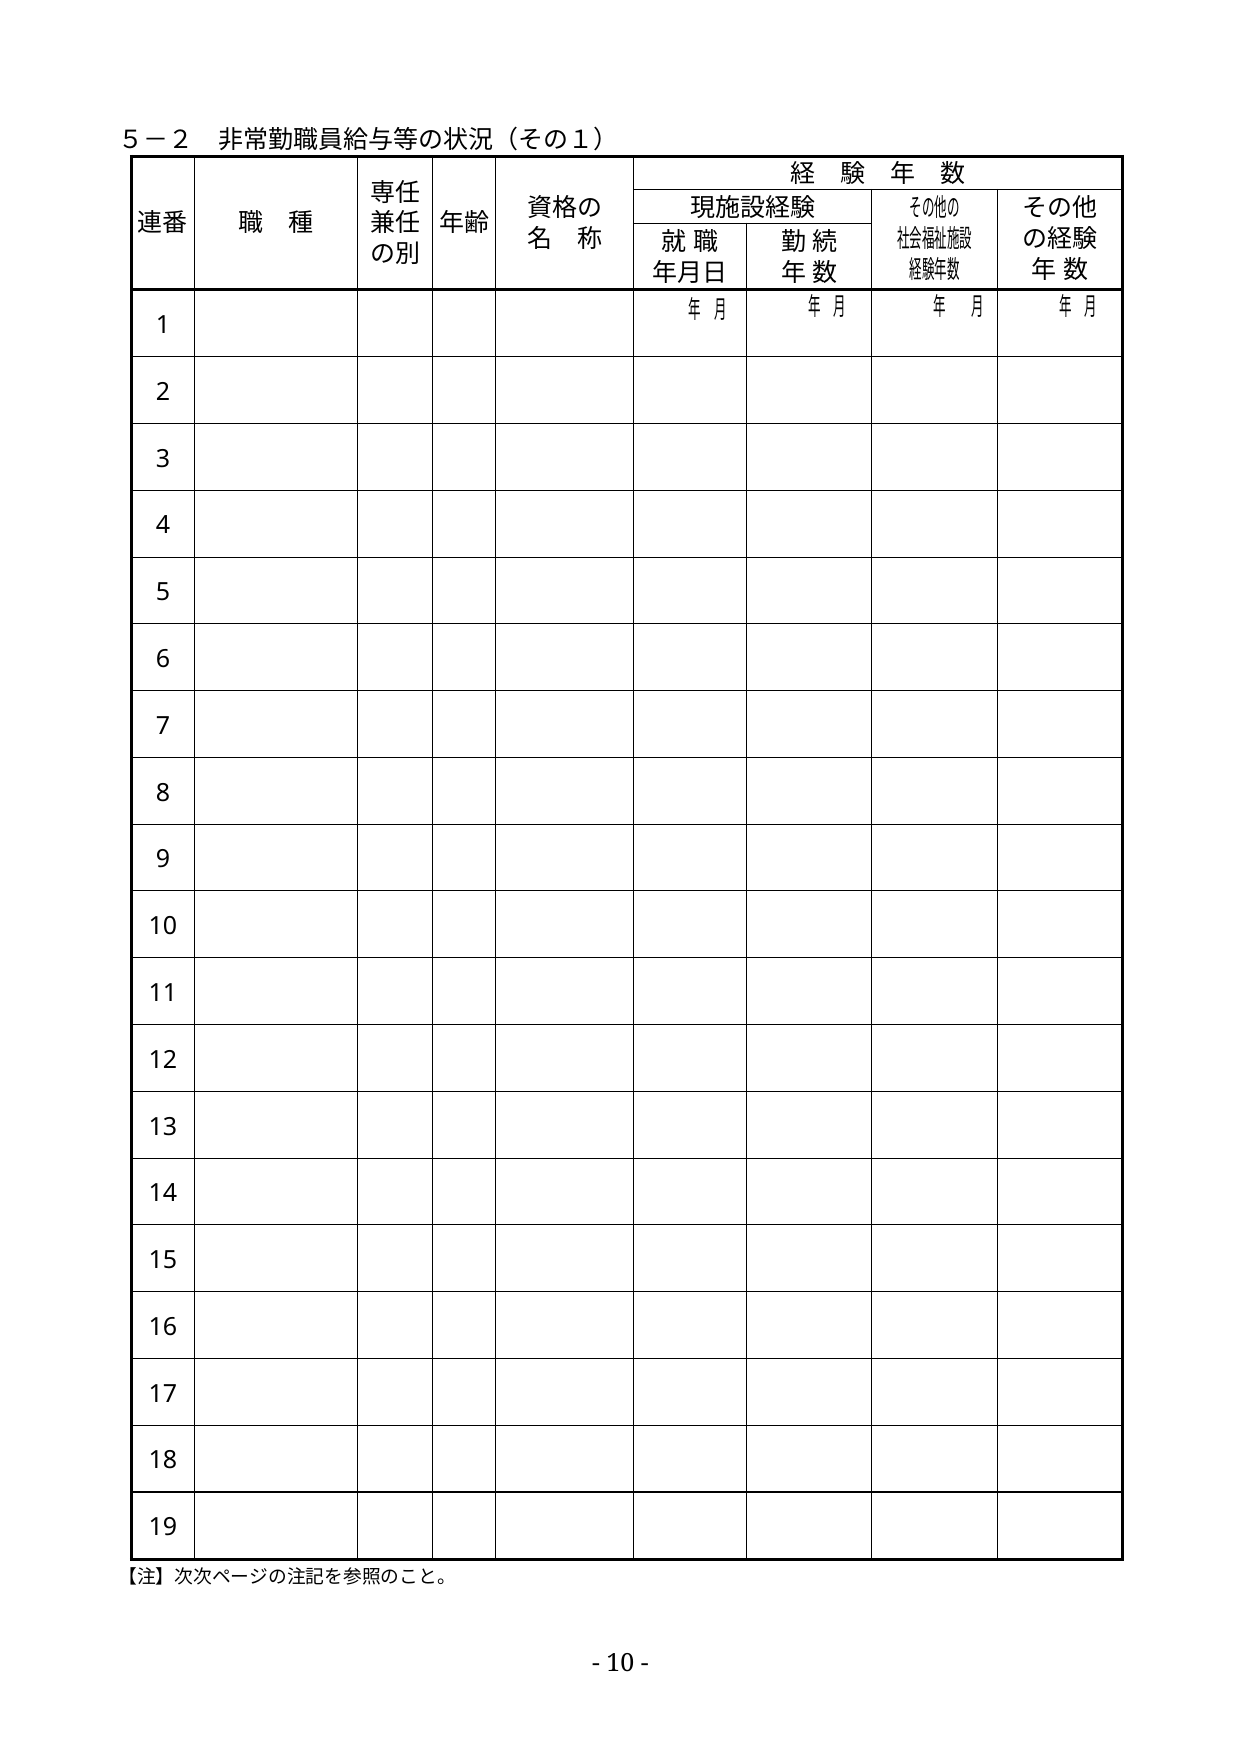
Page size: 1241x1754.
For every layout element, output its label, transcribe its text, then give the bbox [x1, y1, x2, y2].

table_cell [747, 1359, 871, 1424]
table_cell [433, 825, 495, 890]
table_cell [433, 291, 495, 356]
table_cell [872, 1092, 997, 1157]
table_cell [998, 1493, 1121, 1558]
table_cell [872, 1493, 997, 1558]
table_cell [872, 1225, 997, 1291]
table_header 職 種 [195, 158, 357, 287]
table_cell [358, 1159, 432, 1224]
table_cell [634, 1426, 746, 1491]
table_cell [634, 1092, 746, 1157]
table_cell [634, 691, 746, 757]
table_cell [195, 691, 357, 757]
table_cell 12 [133, 1025, 194, 1091]
table_cell [358, 1025, 432, 1091]
table_cell [747, 1159, 871, 1224]
table_cell [195, 1426, 357, 1491]
table_cell [872, 624, 997, 690]
table_cell 7 [133, 691, 194, 757]
table_cell [433, 891, 495, 957]
table_cell [998, 758, 1121, 824]
table_cell 11 [133, 958, 194, 1024]
table_cell [496, 891, 633, 957]
table_cell [358, 1493, 432, 1558]
table_cell [998, 491, 1121, 557]
table_cell 年 月 [998, 291, 1121, 356]
table_cell [433, 491, 495, 557]
table_cell 13 [133, 1092, 194, 1157]
table_cell [496, 357, 633, 423]
table_cell [358, 1225, 432, 1291]
table_cell [195, 1159, 357, 1224]
table_cell [358, 357, 432, 423]
table_header 資格の 名 称 [496, 158, 633, 287]
table_cell [195, 491, 357, 557]
table_cell [433, 558, 495, 623]
table_cell [872, 1292, 997, 1358]
table_cell [358, 1359, 432, 1424]
table_cell [998, 1159, 1121, 1224]
table_cell [634, 1025, 746, 1091]
table_cell [433, 1225, 495, 1291]
table_cell [433, 958, 495, 1024]
table_cell 4 [133, 491, 194, 557]
table_cell [634, 1359, 746, 1424]
table_cell [496, 1092, 633, 1157]
table_cell [634, 825, 746, 890]
table_cell [195, 825, 357, 890]
table_cell [195, 1092, 357, 1157]
table_cell [433, 1292, 495, 1358]
table_cell [496, 624, 633, 690]
table_cell [496, 424, 633, 490]
table_cell 年 月 [872, 291, 997, 356]
table_cell 現施設経験 [634, 190, 871, 223]
table_cell [872, 1359, 997, 1424]
table_cell [872, 1159, 997, 1224]
table_cell [358, 1426, 432, 1491]
table_header 専任 兼任 の別 [358, 158, 432, 287]
table_cell その他の 社会福祉施設 経験年数 [872, 190, 997, 287]
table_cell 1 [133, 291, 194, 356]
table_cell 年 月 [747, 291, 871, 356]
table_cell [195, 958, 357, 1024]
table_cell [496, 1159, 633, 1224]
table_cell [872, 758, 997, 824]
table_cell [496, 291, 633, 356]
table_cell [358, 491, 432, 557]
table_cell [998, 624, 1121, 690]
table_cell [998, 891, 1121, 957]
table_cell 3 [133, 424, 194, 490]
table_cell 勤 続 年 数 [747, 224, 871, 287]
table_cell [998, 691, 1121, 757]
table_cell [747, 1292, 871, 1358]
table_cell [872, 357, 997, 423]
table_cell 14 [133, 1159, 194, 1224]
table_cell [358, 891, 432, 957]
table_cell [747, 891, 871, 957]
table_cell [496, 1493, 633, 1558]
table_cell [496, 558, 633, 623]
table_cell [195, 1225, 357, 1291]
table_cell その他 の経験 年 数 [998, 190, 1121, 287]
table_cell [872, 558, 997, 623]
table_cell [358, 291, 432, 356]
table_cell 16 [133, 1292, 194, 1358]
table_cell [998, 558, 1121, 623]
table_cell [433, 357, 495, 423]
table_cell [433, 691, 495, 757]
table_cell 9 [133, 825, 194, 890]
table_cell [747, 1092, 871, 1157]
text ５－２ 非常勤職員給与等の状況（その１） [118, 124, 1122, 155]
table_header 経 験 年 数 [634, 158, 1121, 189]
table_cell 17 [133, 1359, 194, 1424]
table_cell [747, 357, 871, 423]
table_cell [998, 1225, 1121, 1291]
table_cell [634, 491, 746, 557]
table_cell [195, 624, 357, 690]
table_cell [195, 1359, 357, 1424]
table_cell [634, 1292, 746, 1358]
table_cell [747, 1225, 871, 1291]
table_cell [433, 758, 495, 824]
table_cell [358, 958, 432, 1024]
table_cell [496, 758, 633, 824]
table_cell [998, 357, 1121, 423]
table_cell [998, 825, 1121, 890]
table_cell [195, 291, 357, 356]
table_cell [747, 958, 871, 1024]
table_cell [872, 1426, 997, 1491]
table_cell [747, 1426, 871, 1491]
table_cell [433, 1493, 495, 1558]
table_cell [496, 825, 633, 890]
table_cell 6 [133, 624, 194, 690]
table_cell [634, 624, 746, 690]
table_cell [872, 424, 997, 490]
table_cell [496, 1292, 633, 1358]
table_cell [195, 891, 357, 957]
table_cell [747, 491, 871, 557]
table_cell [634, 558, 746, 623]
table_cell [433, 624, 495, 690]
table_cell [496, 1426, 633, 1491]
table_cell [747, 691, 871, 757]
table_cell [195, 758, 357, 824]
table_cell 2 [133, 357, 194, 423]
table_cell [872, 691, 997, 757]
table_cell [358, 1092, 432, 1157]
table_cell [998, 1426, 1121, 1491]
table_cell [747, 825, 871, 890]
table_cell [496, 491, 633, 557]
table_cell 19 [133, 1493, 194, 1558]
table_cell [998, 958, 1121, 1024]
table_cell [747, 424, 871, 490]
table_cell 年 月 [634, 291, 746, 356]
table_cell [634, 891, 746, 957]
table_cell [634, 1493, 746, 1558]
table_cell [433, 1359, 495, 1424]
table_cell [496, 1359, 633, 1424]
table_cell 15 [133, 1225, 194, 1291]
table_cell [358, 624, 432, 690]
table_header 年齢 [433, 158, 495, 287]
table_cell [872, 1025, 997, 1091]
table_cell 18 [133, 1426, 194, 1491]
table_cell 5 [133, 558, 194, 623]
table_cell [195, 357, 357, 423]
table_cell 10 [133, 891, 194, 957]
text 【注】次次ページの注記を参照のこと。 [118, 1561, 1122, 1588]
table_cell [872, 825, 997, 890]
table_cell [195, 1025, 357, 1091]
table_cell [195, 558, 357, 623]
table_cell [634, 357, 746, 423]
table_cell 就 職 年月日 [634, 224, 746, 287]
table_cell [634, 424, 746, 490]
table_cell [747, 624, 871, 690]
table_cell [747, 758, 871, 824]
table_cell [358, 691, 432, 757]
table_cell [747, 1493, 871, 1558]
table_cell [496, 1225, 633, 1291]
table_cell [496, 1025, 633, 1091]
table_cell [634, 1225, 746, 1291]
table_cell [358, 825, 432, 890]
table_cell [496, 958, 633, 1024]
table_cell [358, 558, 432, 623]
table_cell [195, 1493, 357, 1558]
table_cell [998, 1025, 1121, 1091]
table_cell [195, 1292, 357, 1358]
table_cell [433, 1159, 495, 1224]
table_cell [998, 1292, 1121, 1358]
table_cell [358, 1292, 432, 1358]
table_cell [433, 1092, 495, 1157]
table_cell [195, 424, 357, 490]
table_cell [872, 491, 997, 557]
table_cell [747, 558, 871, 623]
table_cell [433, 1426, 495, 1491]
table_cell [634, 958, 746, 1024]
table_cell [634, 1159, 746, 1224]
table_cell [998, 424, 1121, 490]
table_header 連番 [133, 158, 194, 287]
table_cell [747, 1025, 871, 1091]
table_cell [358, 758, 432, 824]
table_cell 8 [133, 758, 194, 824]
table_cell [433, 424, 495, 490]
table_cell [634, 758, 746, 824]
table_cell [872, 958, 997, 1024]
table_cell [358, 424, 432, 490]
table_cell [998, 1359, 1121, 1424]
table_cell [496, 691, 633, 757]
table_cell [872, 891, 997, 957]
table_cell [433, 1025, 495, 1091]
table_cell [998, 1092, 1121, 1157]
